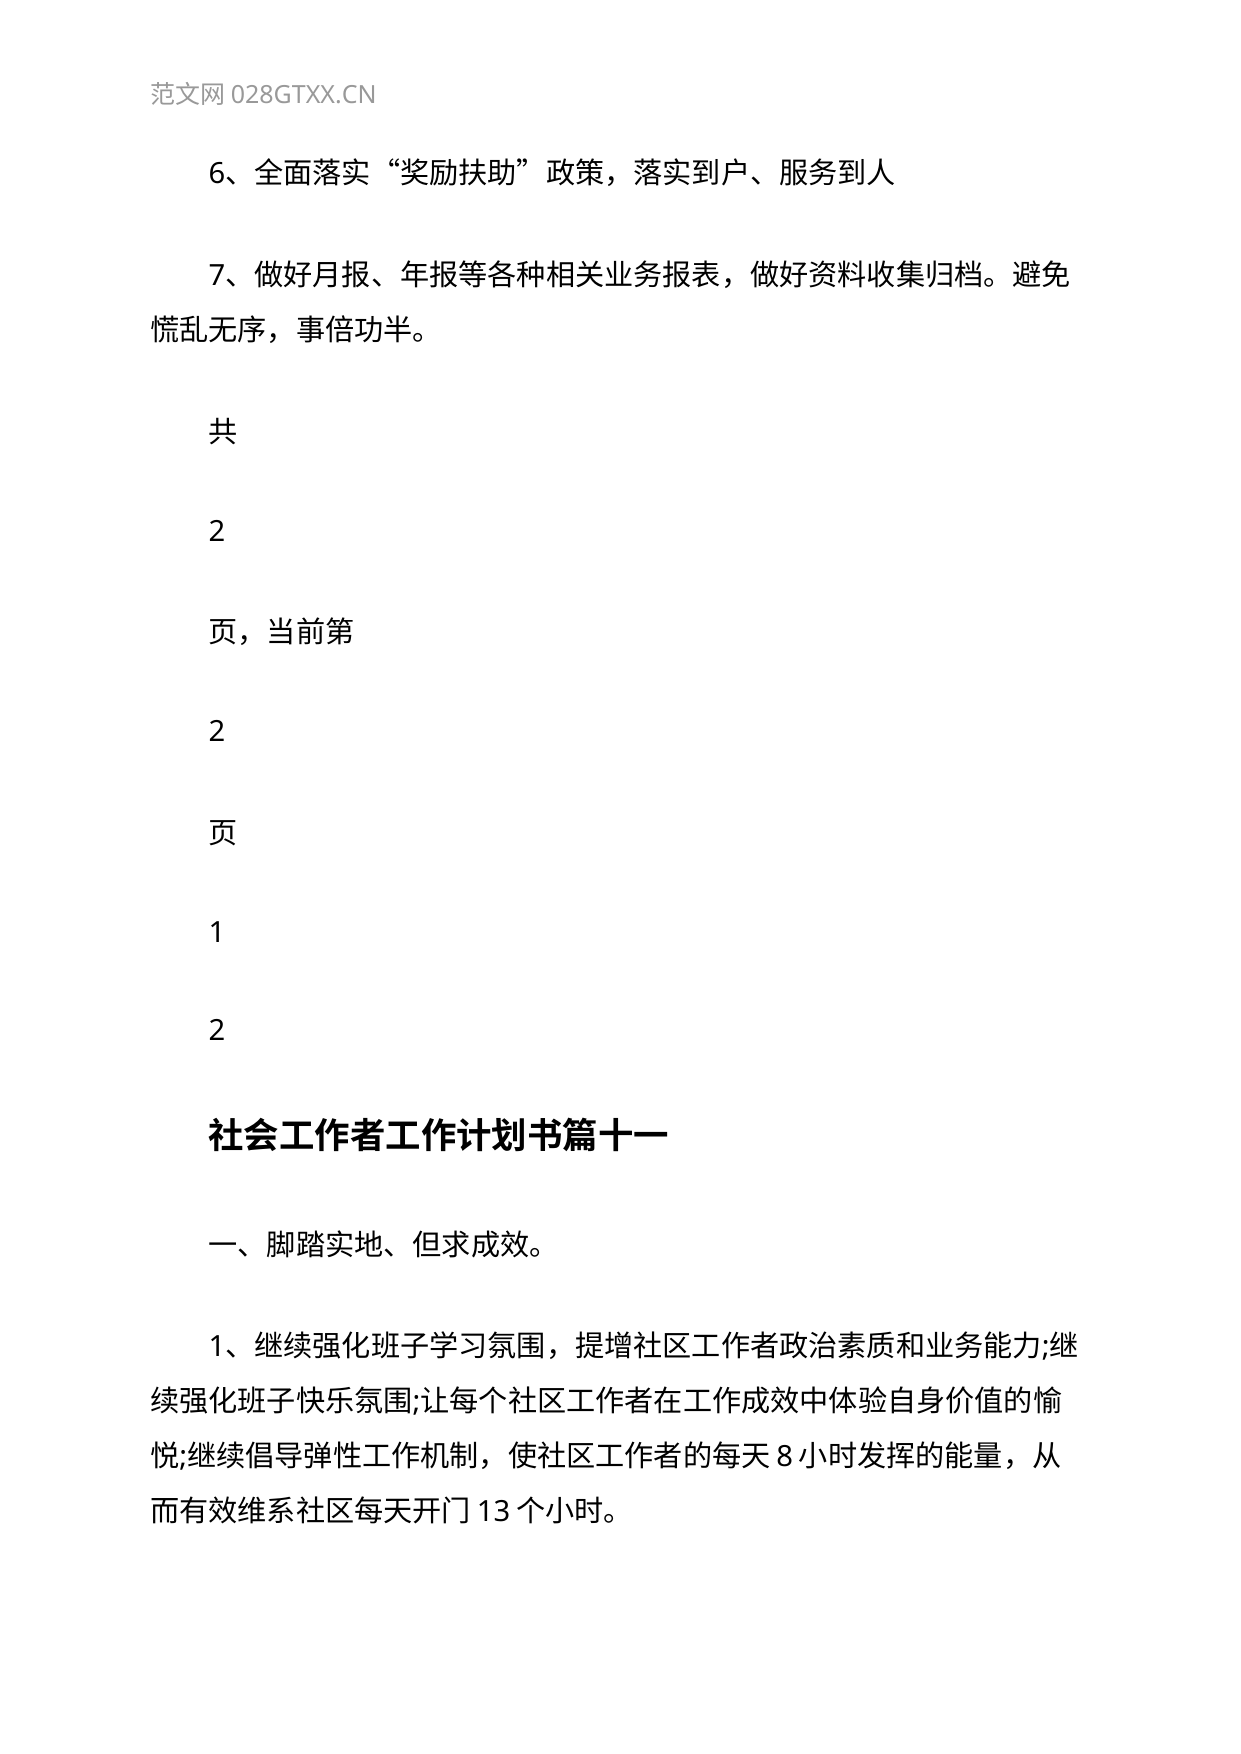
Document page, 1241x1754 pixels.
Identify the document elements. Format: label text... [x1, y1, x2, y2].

text 2 [150, 1009, 1090, 1049]
text 7、做好月报、年报等各种相关业务报表，做好资料收集归档。避免慌乱无序，事倍功半。 [150, 252, 1090, 349]
text 页，当前第 [150, 609, 1090, 651]
text 1、继续强化班子学习氛围，提增社区工作者政治素质和业务能力;继续强化班子快乐氛围;让每个社区工作者在工作成效中体验自身价值的愉悦;继续倡导弹性工作机制，使社区工作者的每天8小时发挥的能量，从而有效维系社区每天开门13个小时。 [150, 1323, 1090, 1530]
text 2 [150, 511, 1090, 550]
text 6、全面落实“奖励扶助”政策，落实到户、服务到人 [150, 150, 1090, 192]
text 1 [150, 911, 1090, 951]
text 共 [150, 409, 1090, 451]
text 社会工作者工作计划书篇十一 [150, 1108, 1090, 1159]
text 一、脚踏实地、但求成效。 [150, 1221, 1090, 1263]
text 2 [150, 711, 1090, 750]
text 页 [150, 809, 1090, 851]
